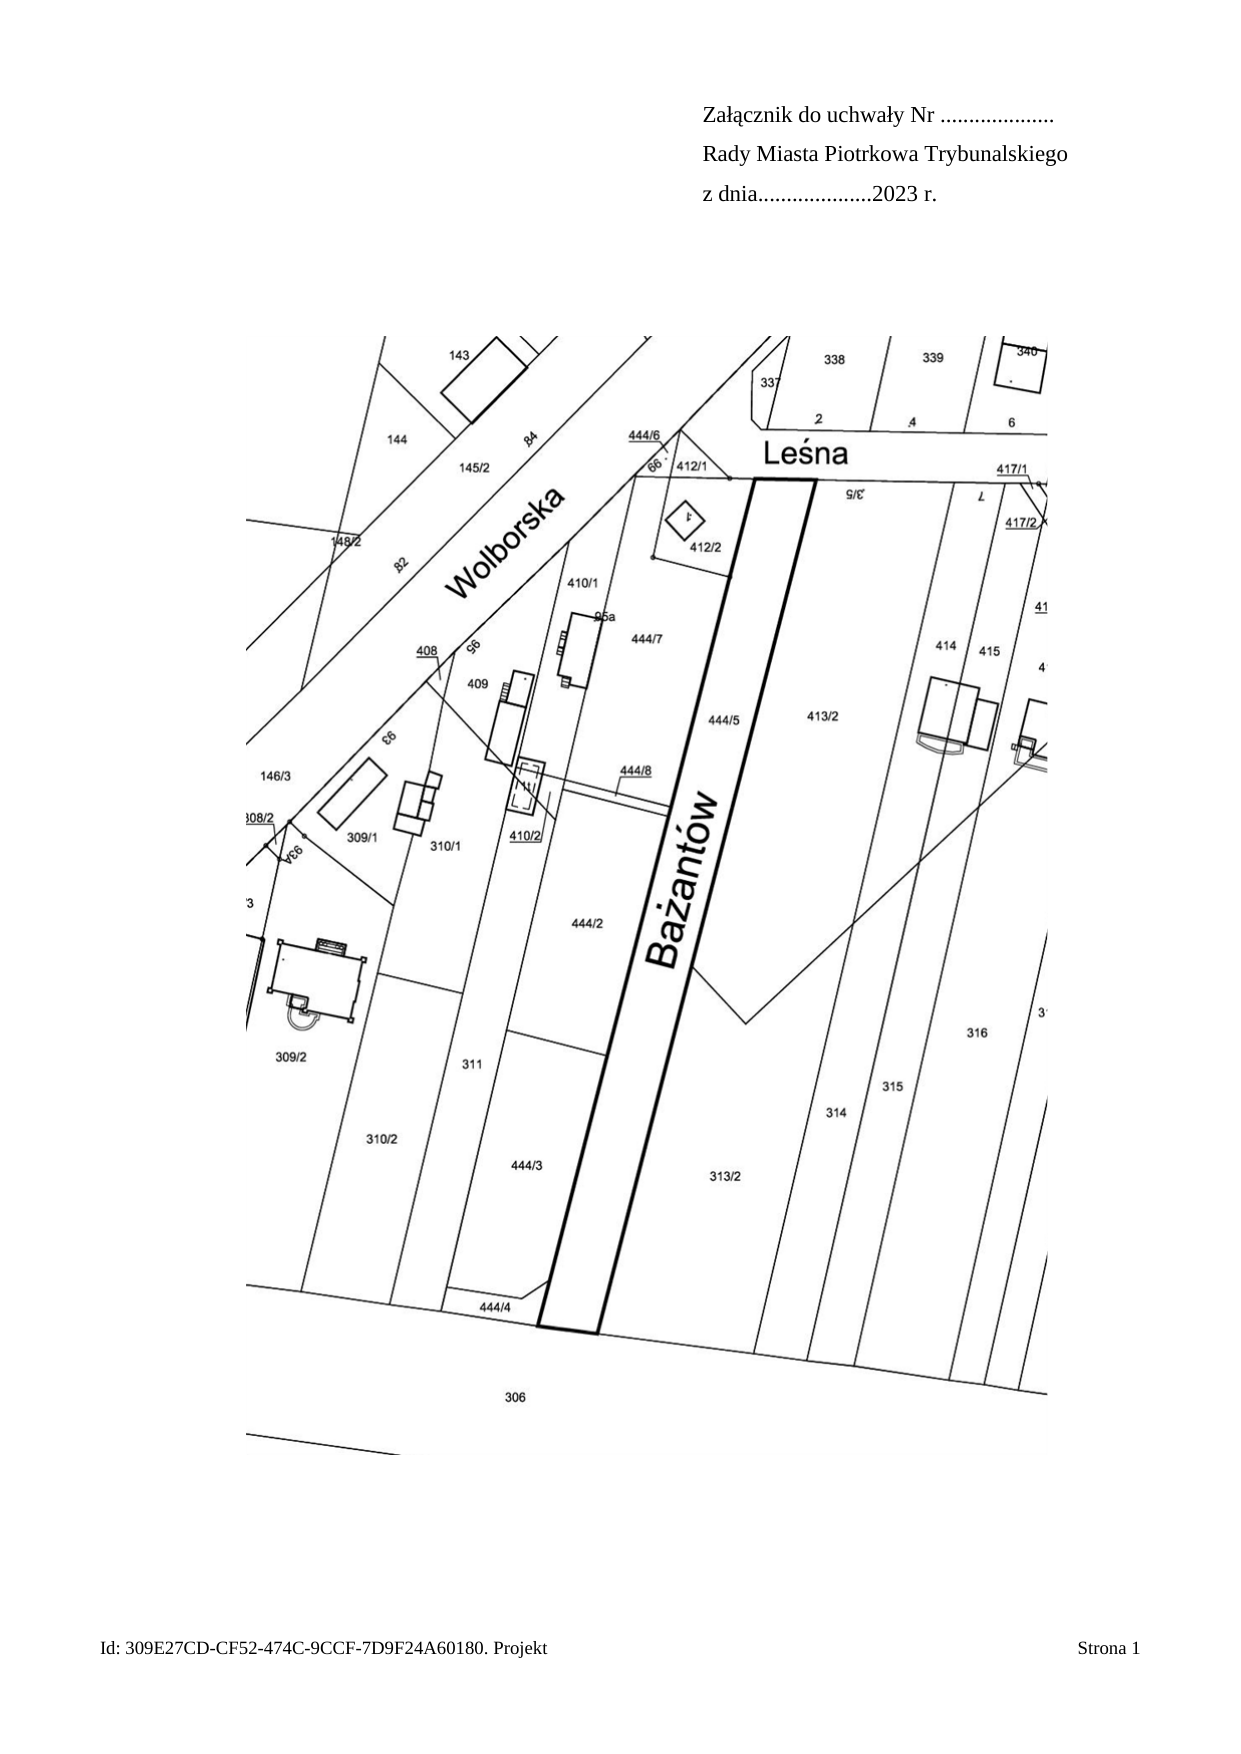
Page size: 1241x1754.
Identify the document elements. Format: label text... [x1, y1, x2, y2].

picture [246, 336, 1048, 1455]
text Załącznik do uchwały Nr .................... Rady Miasta Piotrkowa Trybunalskiego z dnia....................2023 r. [702, 101, 1152, 206]
